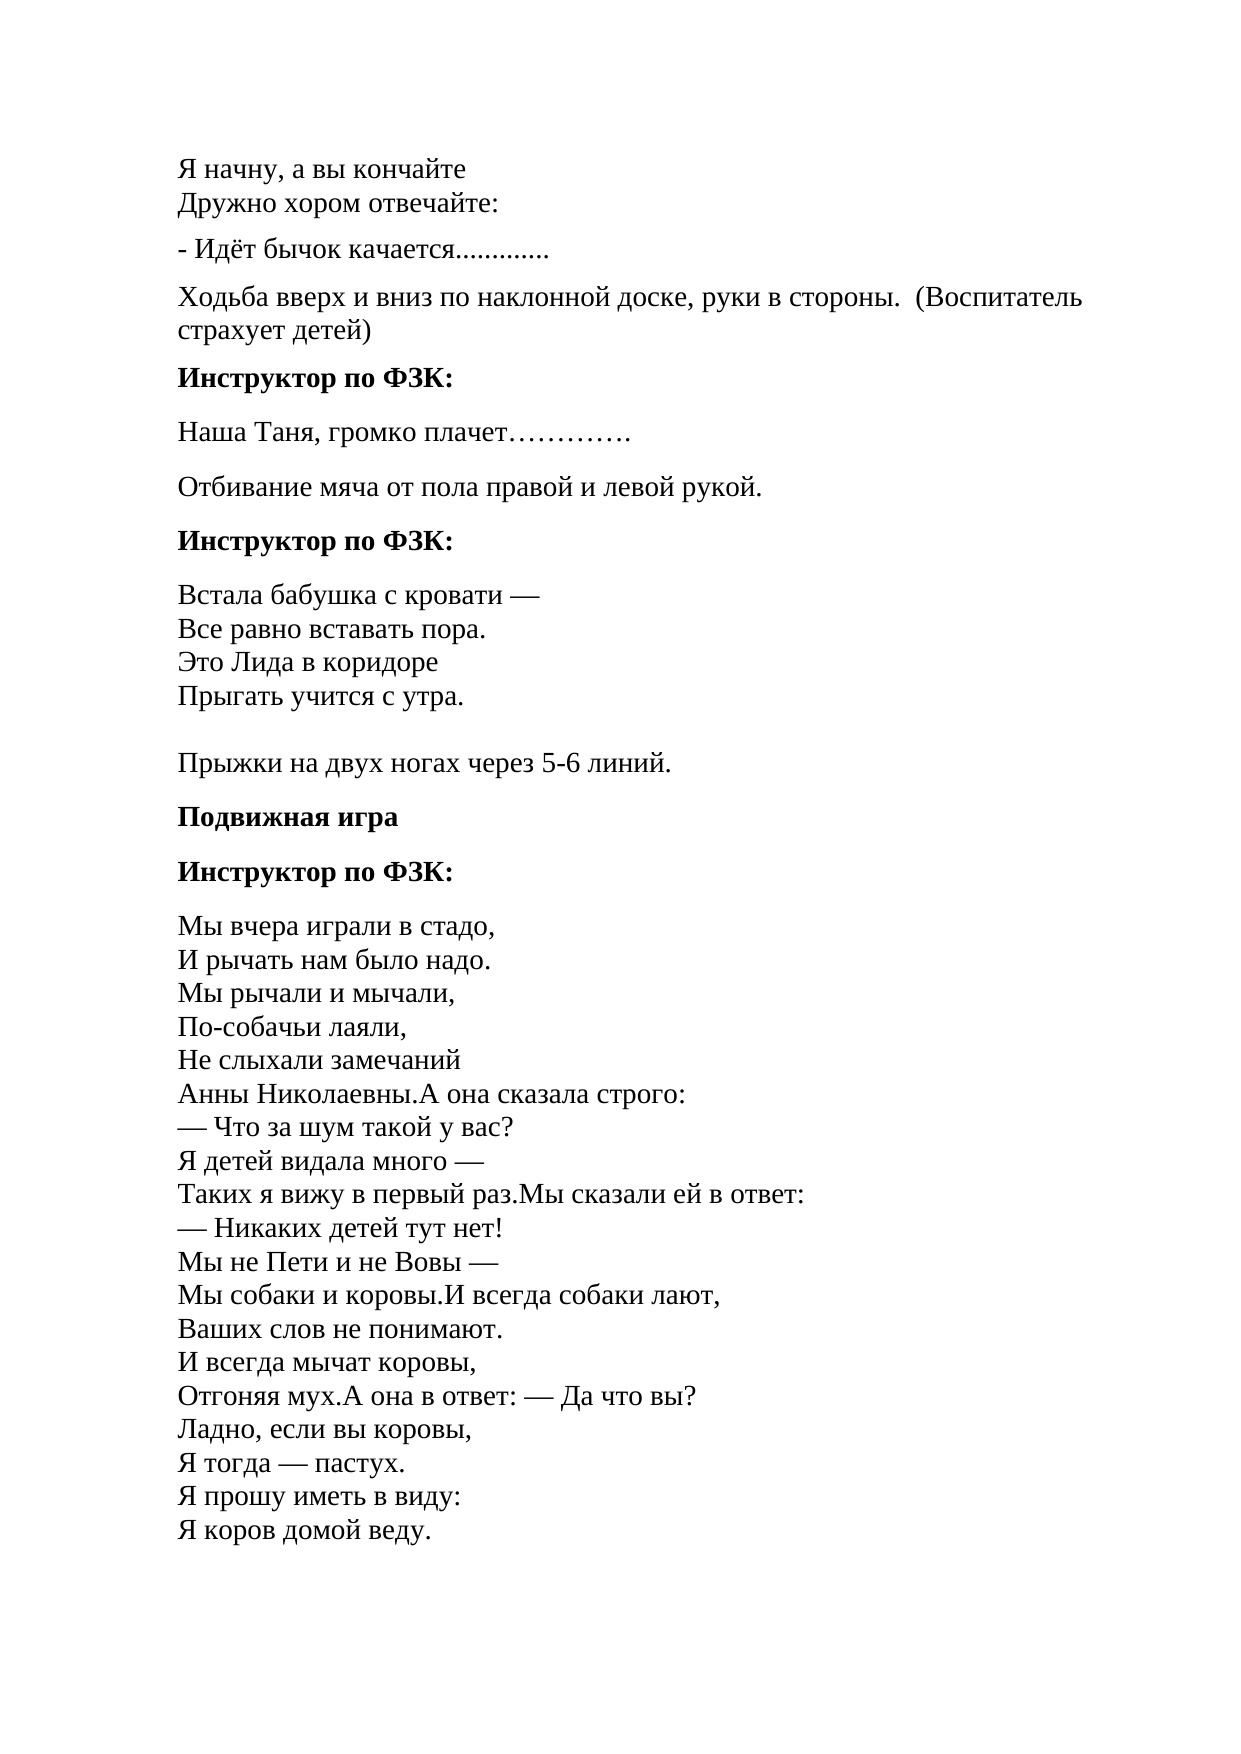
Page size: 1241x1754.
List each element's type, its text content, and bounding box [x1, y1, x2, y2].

text Встала бабушка с кровати — [177, 577, 1152, 611]
text - Идёт бычок качается............. [177, 231, 1152, 265]
text Я начну, а вы кончайте Дружно хором отвечайте: [177, 152, 1152, 219]
text Наша Таня, громко плачет…………. [177, 414, 1152, 448]
text Инструктор по ФЗК: [177, 360, 1152, 393]
text Это Лида в коридоре [177, 644, 1152, 678]
text Инструктор по ФЗК: [177, 854, 1152, 887]
text Инструктор по ФЗК: [177, 523, 1152, 557]
text Мы вчера играли в стадо, И рычать нам было надо. Мы рычали и мычали, По-собачьи лаяли, Не слыхали замечаний Анны Николаевны.А она сказала строго: — Что за шум такой у вас? Я детей видала много — Таких я вижу в первый раз.Мы сказали ей в ответ: — Никаких детей тут нет! Мы не Пети и не Вовы — Мы собаки и коровы.И всегда собаки лают, Ваших слов не понимают. И всегда мычат коровы, Отгоняя мух.А она в ответ: — Да что вы? Ладно, если вы коровы, Я тогда — пастух. Я прошу иметь в виду: Я коров домой веду. [177, 908, 1152, 1546]
text Прыжки на двух ногах через 5-6 линий. [177, 745, 1152, 779]
text Подвижная игра [177, 799, 1152, 833]
text Ходьба вверх и вниз по наклонной доске, руки в стороны. (Воспитатель страхует детей) [177, 279, 1152, 346]
text Все равно вставать пора. [177, 611, 1152, 644]
text Прыгать учится с утра. [177, 678, 1152, 712]
text Отбивание мяча от пола правой и левой рукой. [177, 469, 1152, 502]
